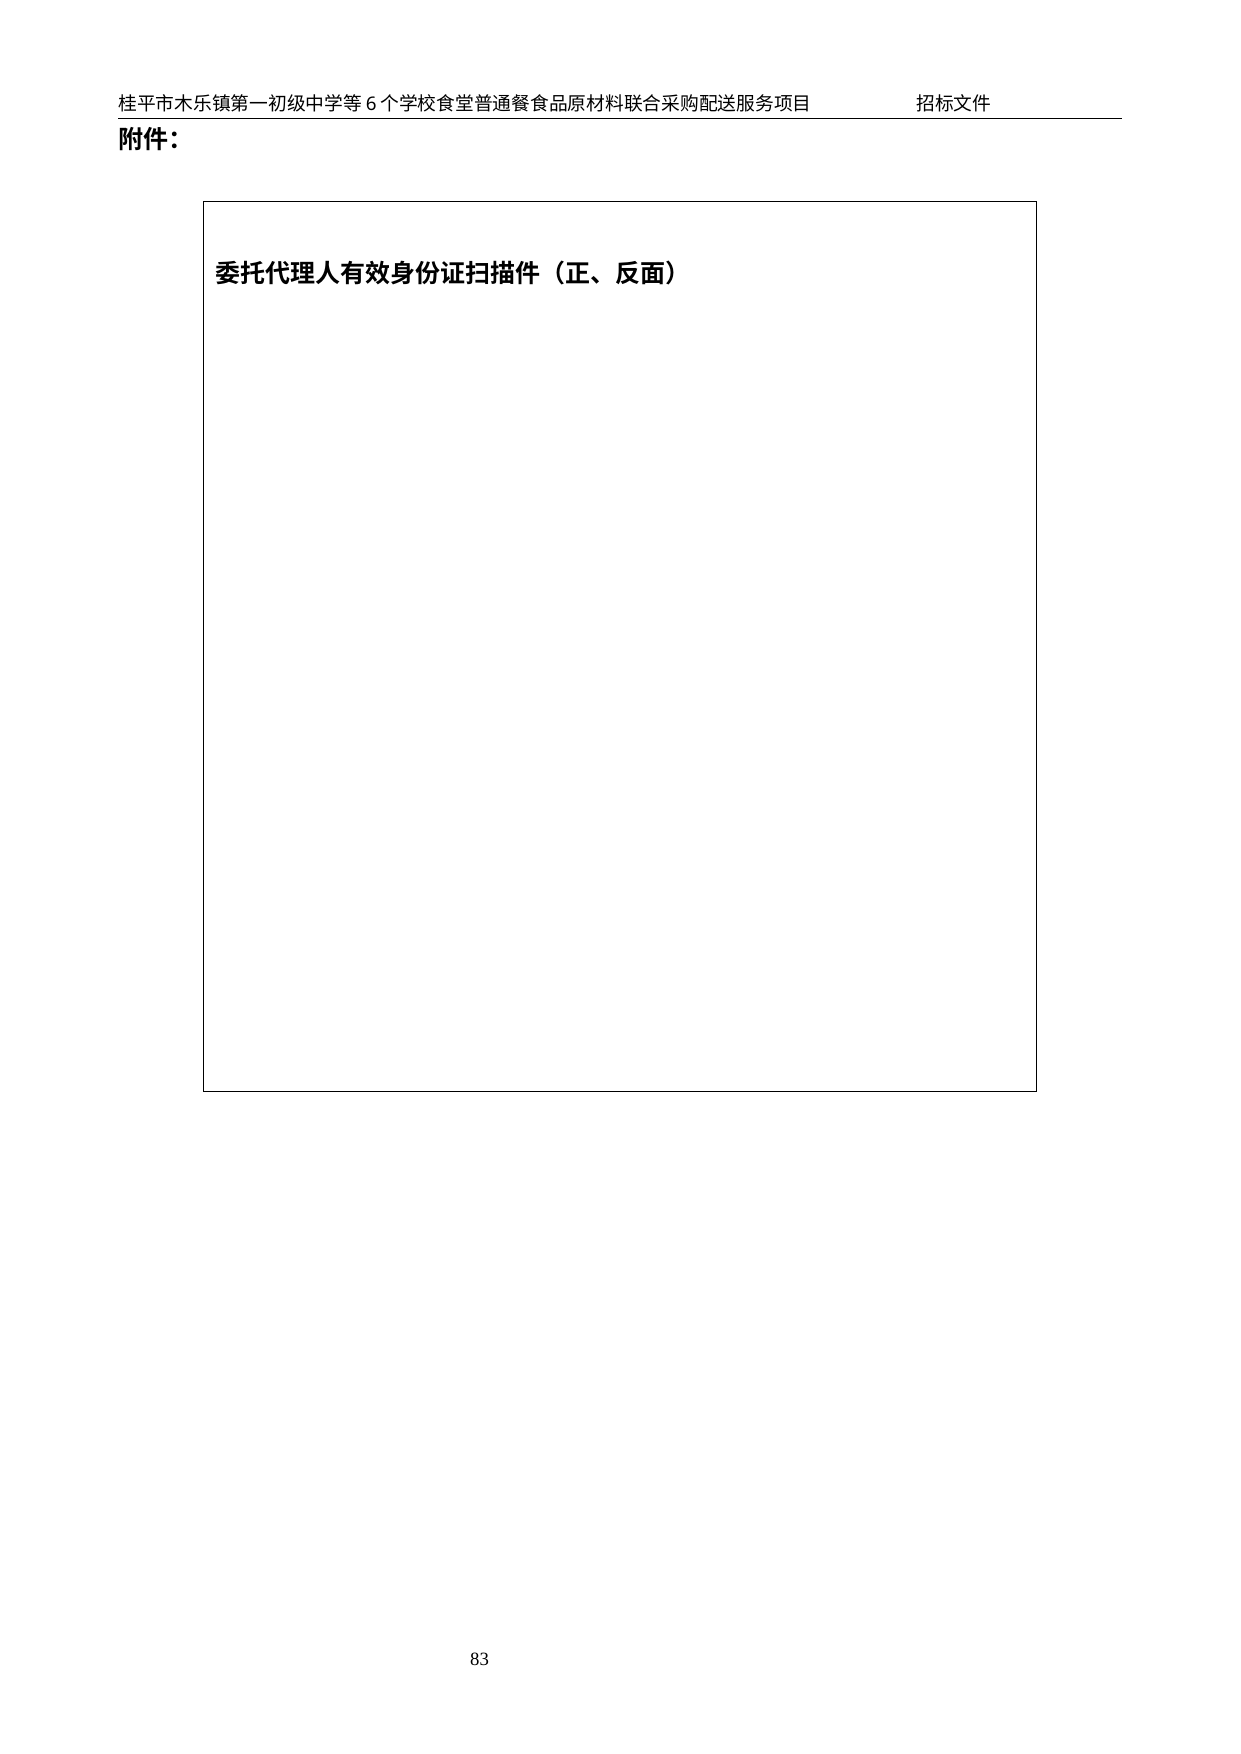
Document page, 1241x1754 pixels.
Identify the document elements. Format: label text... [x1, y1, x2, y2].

text 附件： [118, 119, 1122, 156]
table_header 委托代理人有效身份证扫描件（正、反面） [204, 202, 1036, 1091]
